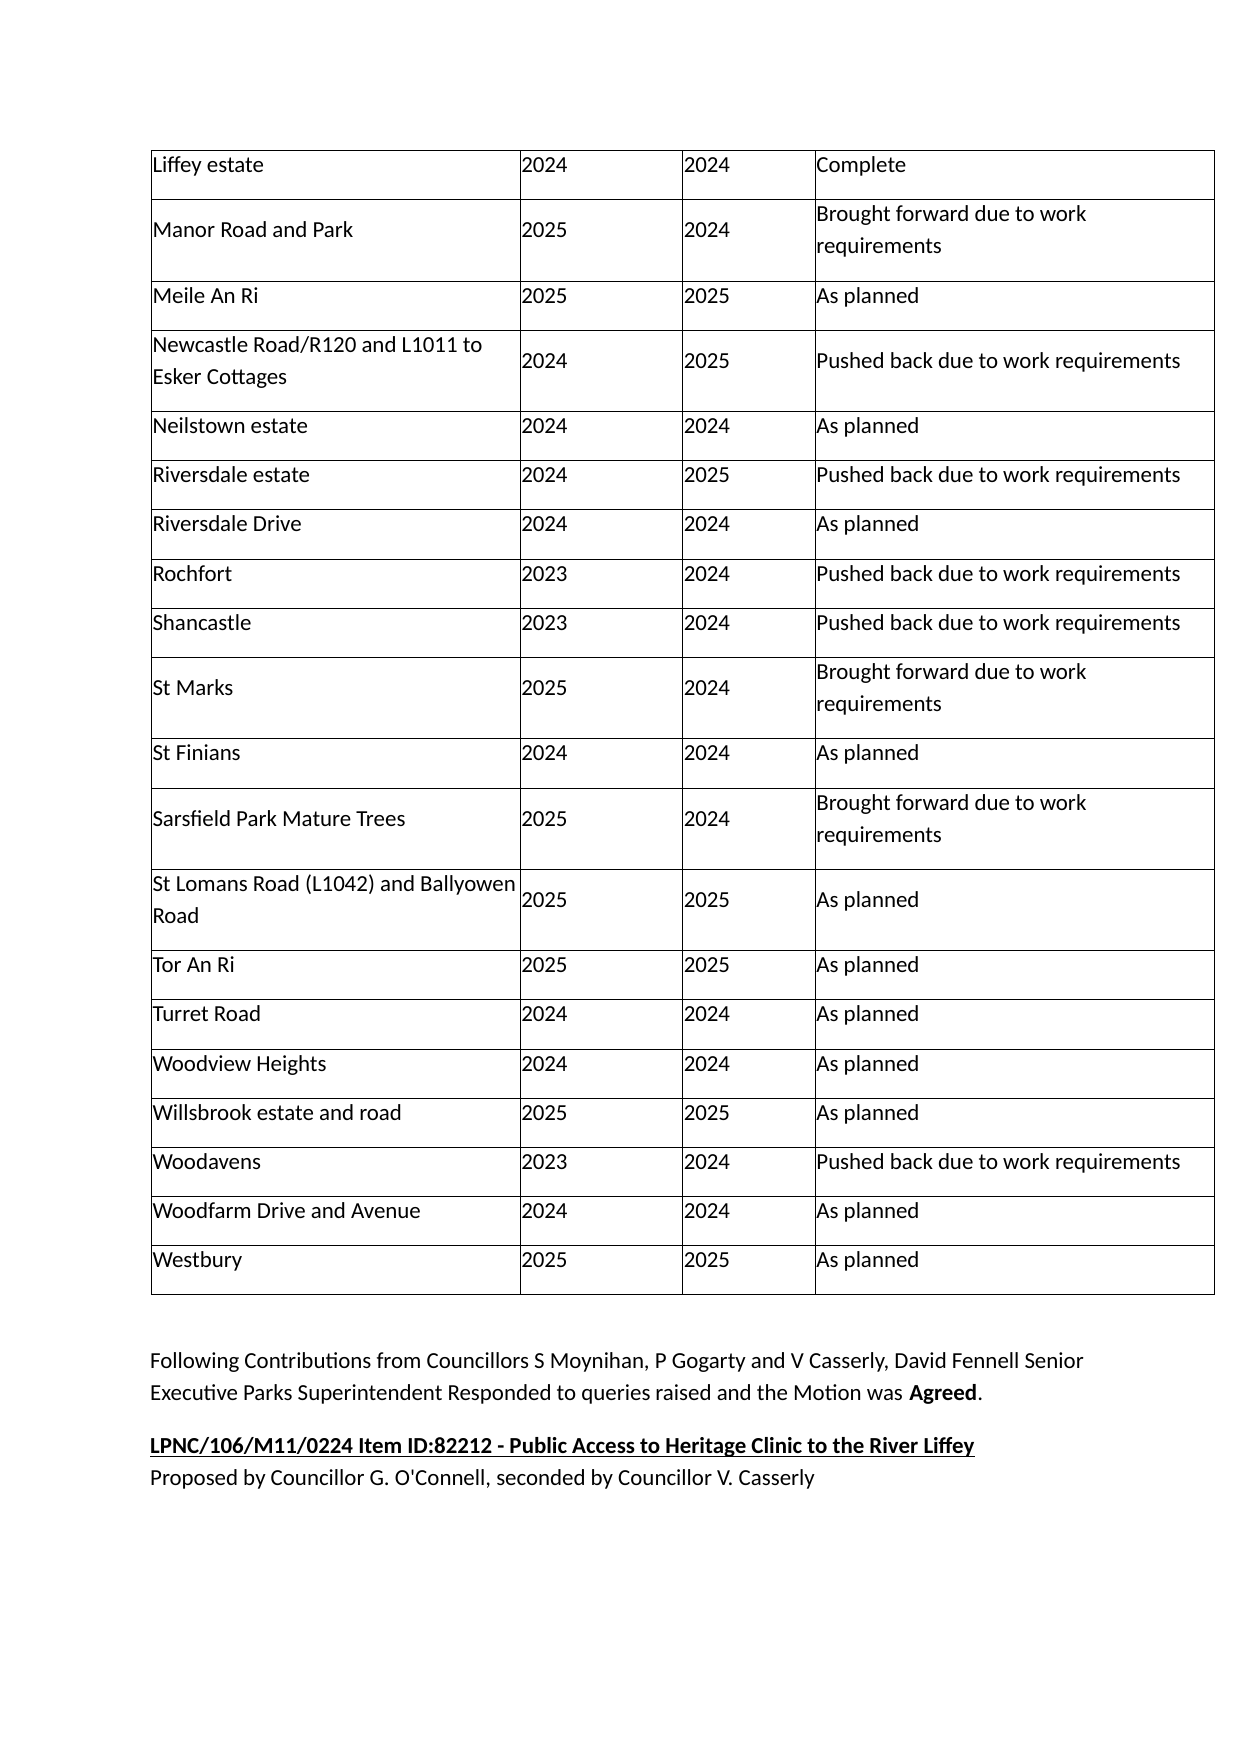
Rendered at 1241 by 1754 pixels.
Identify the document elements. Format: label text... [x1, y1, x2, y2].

table_cell 2025 [683, 870, 815, 950]
table_cell 2023 [521, 609, 682, 657]
table_cell 2025 [521, 789, 682, 869]
table_cell Turret Road [152, 1000, 520, 1048]
table_cell 2024 [521, 739, 682, 787]
table_cell Willsbrook estate and road [152, 1099, 520, 1147]
table_cell Woodavens [152, 1148, 520, 1196]
table_cell Woodfarm Drive and Avenue [152, 1197, 520, 1245]
table_cell 2024 [683, 609, 815, 657]
table_cell Tor An Ri [152, 951, 520, 999]
table_cell 2024 [683, 412, 815, 460]
table_cell 2024 [521, 1000, 682, 1048]
table_cell As planned [816, 1197, 1214, 1245]
table_cell 2025 [683, 951, 815, 999]
table_cell Complete [816, 151, 1214, 199]
table_cell St Finians [152, 739, 520, 787]
table_cell Neilstown estate [152, 412, 520, 460]
table_cell St Lomans Road (L1042) and Ballyowen Road [152, 870, 520, 950]
table_cell As planned [816, 1000, 1214, 1048]
table_cell Westbury [152, 1246, 520, 1294]
table_cell 2024 [683, 151, 815, 199]
table_cell 2024 [683, 658, 815, 738]
table_cell Pushed back due to work requirements [816, 461, 1214, 509]
table_cell Brought forward due to work requirements [816, 200, 1214, 281]
table_cell Sarsfield Park Mature Trees [152, 789, 520, 869]
table_cell Meile An Ri [152, 282, 520, 330]
table_cell 2025 [521, 951, 682, 999]
table_cell 2024 [521, 1197, 682, 1245]
table_cell 2024 [521, 412, 682, 460]
subtitle LPNC/106/M11/0224 Item ID:82212 - Public Access to Heritage Clinic to the River Liffey [150, 1431, 1090, 1459]
table_cell Newcastle Road/R120 and L1011 to Esker Cottages [152, 331, 520, 411]
table_cell As planned [816, 1246, 1214, 1294]
table_cell Riversdale Drive [152, 510, 520, 558]
table_cell Pushed back due to work requirements [816, 331, 1214, 411]
table_cell As planned [816, 1050, 1214, 1098]
table_cell 2025 [521, 200, 682, 281]
table_cell 2024 [683, 739, 815, 787]
table_cell Woodview Heights [152, 1050, 520, 1098]
table_cell Shancastle [152, 609, 520, 657]
table_cell 2025 [683, 282, 815, 330]
text Following Contributions from Councillors S Moynihan, P Gogarty and V Casserly, David Fennell Senior Executive Parks Superintendent Responded to queries raised and the Motion was Agreed. [150, 1346, 1090, 1406]
table_cell 2025 [521, 870, 682, 950]
table_cell 2024 [521, 461, 682, 509]
table_cell 2025 [683, 1099, 815, 1147]
table_cell 2024 [683, 1050, 815, 1098]
table_cell Pushed back due to work requirements [816, 609, 1214, 657]
table_cell 2023 [521, 1148, 682, 1196]
table_cell 2024 [683, 789, 815, 869]
table_cell As planned [816, 870, 1214, 950]
table_cell 2023 [521, 560, 682, 608]
table_cell Brought forward due to work requirements [816, 658, 1214, 738]
table_cell Rochfort [152, 560, 520, 608]
table_cell St Marks [152, 658, 520, 738]
table_cell Brought forward due to work requirements [816, 789, 1214, 869]
text Proposed by Councillor G. O'Connell, seconded by Councillor V. Casserly [150, 1463, 1090, 1492]
table_cell 2024 [521, 510, 682, 558]
table_cell 2024 [521, 331, 682, 411]
table_cell 2024 [521, 151, 682, 199]
table_cell 2024 [683, 510, 815, 558]
table_cell 2025 [683, 331, 815, 411]
table_cell Riversdale estate [152, 461, 520, 509]
table_cell As planned [816, 282, 1214, 330]
table_cell Manor Road and Park [152, 200, 520, 281]
table_cell As planned [816, 951, 1214, 999]
table_cell Pushed back due to work requirements [816, 560, 1214, 608]
table_cell 2025 [683, 1246, 815, 1294]
table_cell As planned [816, 412, 1214, 460]
table_cell 2025 [521, 1099, 682, 1147]
table_cell Pushed back due to work requirements [816, 1148, 1214, 1196]
table_cell As planned [816, 1099, 1214, 1147]
table_cell As planned [816, 739, 1214, 787]
table_cell 2024 [683, 1197, 815, 1245]
table_cell As planned [816, 510, 1214, 558]
table_cell 2024 [521, 1050, 682, 1098]
table_cell 2025 [521, 282, 682, 330]
table_cell 2024 [683, 200, 815, 281]
table_cell 2024 [683, 560, 815, 608]
table_cell 2024 [683, 1148, 815, 1196]
table_cell 2025 [521, 1246, 682, 1294]
table_cell 2025 [683, 461, 815, 509]
table_cell 2024 [683, 1000, 815, 1048]
table_cell Liffey estate [152, 151, 520, 199]
table_cell 2025 [521, 658, 682, 738]
